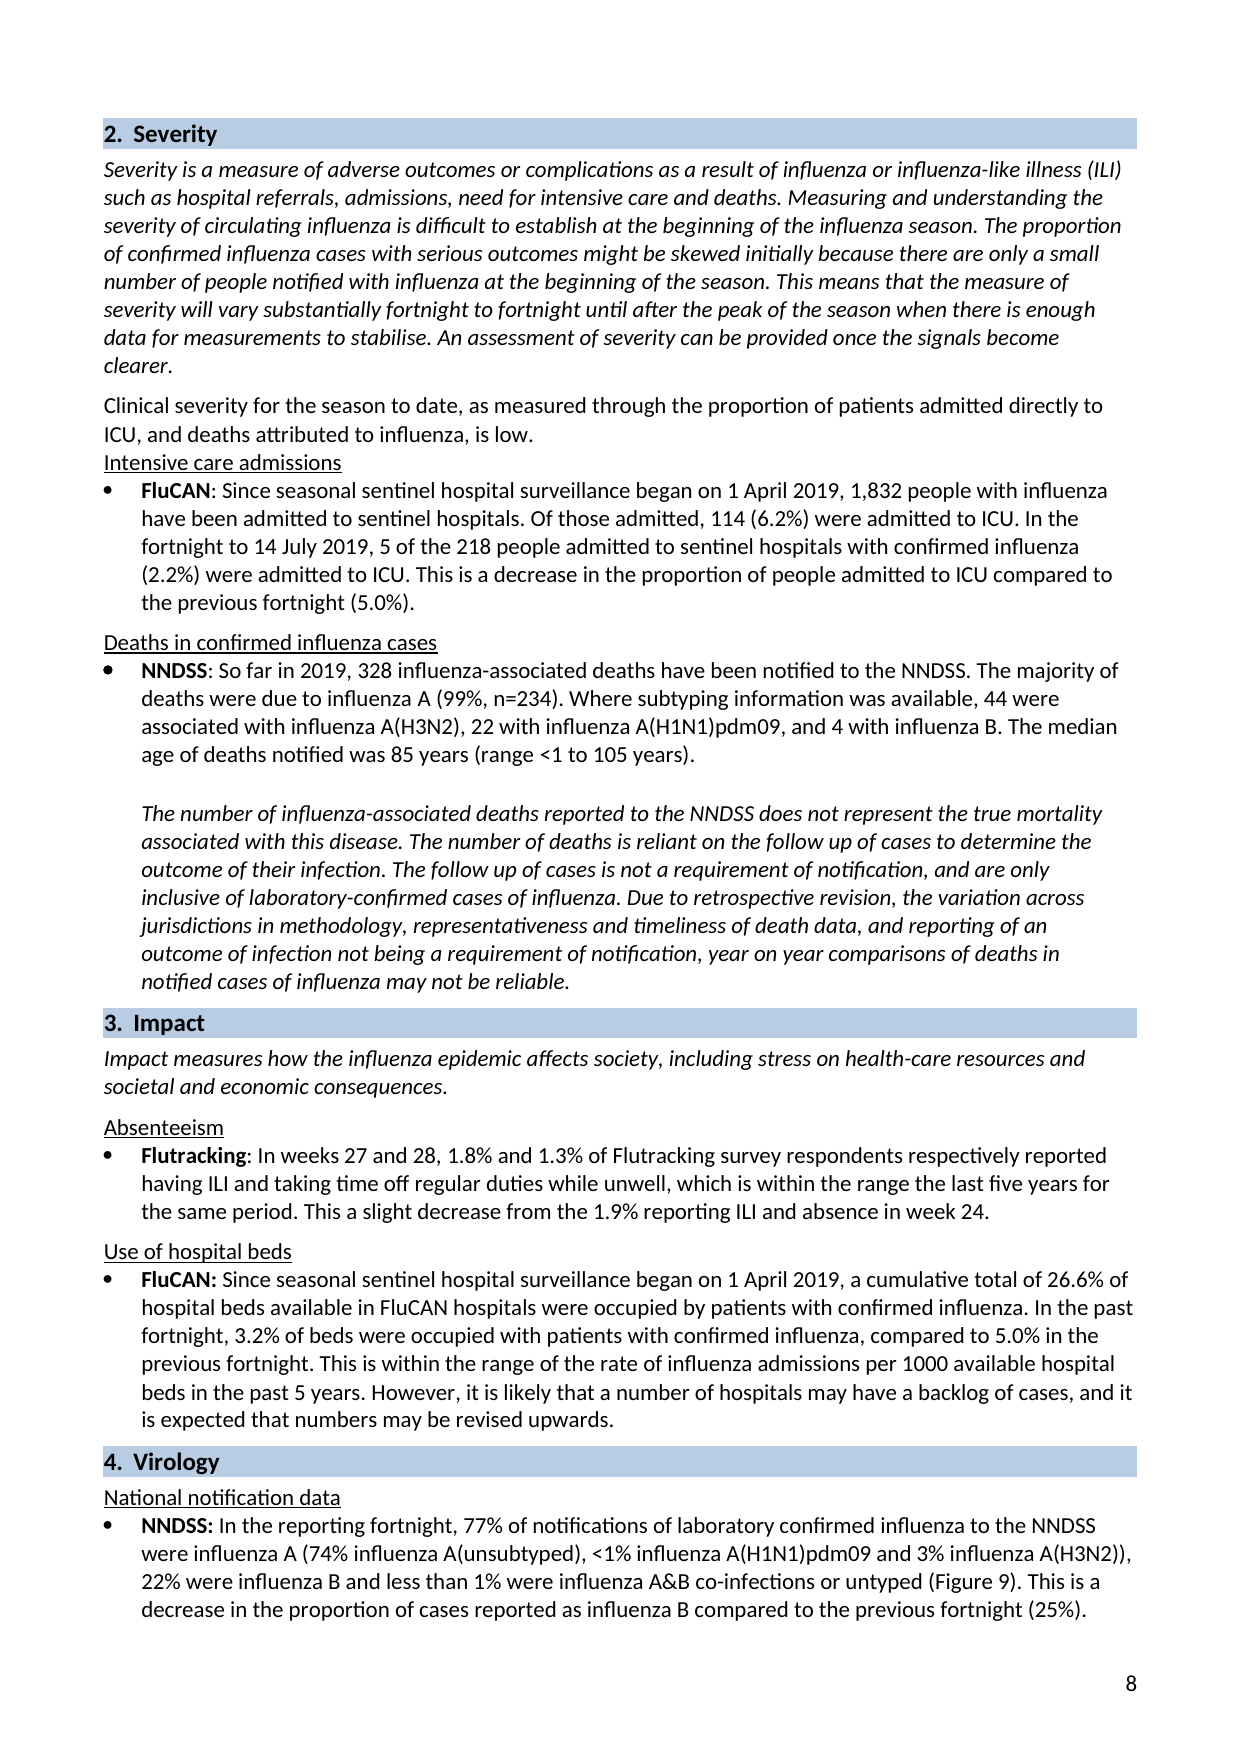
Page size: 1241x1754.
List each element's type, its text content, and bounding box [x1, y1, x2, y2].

list NNDSS: So far in 2019, 328 influenza-associated deaths have been notified to the NNDSS. The majority of deaths were due to influenza A (99%, n=234). Where subtyping information was available, 44 were associated with influenza A(H3N2), 22 with influenza A(H1N1)pdm09, and 4 with influenza B. The median age of deaths notified was 85 years (range <1 to 105 years). [103, 656, 1137, 768]
subtitle National notification data [103, 1483, 1137, 1511]
subtitle Virology [103, 1446, 1137, 1477]
subtitle Absenteeism [103, 1113, 1137, 1141]
list Flutracking: In weeks 27 and 28, 1.8% and 1.3% of Flutracking survey respondents respectively reported having ILI and taking time off regular duties while unwell, which is within the range the last five years for the same period. This a slight decrease from the 1.9% reporting ILI and absence in week 24. [103, 1141, 1137, 1225]
subtitle Impact [103, 1008, 1137, 1038]
subtitle Severity [103, 118, 1137, 149]
list NNDSS: In the reporting fortnight, 77% of notifications of laboratory confirmed influenza to the NNDSS were influenza A (74% influenza A(unsubtyped), <1% influenza A(H1N1)pdm09 and 3% influenza A(H3N2)), 22% were influenza B and less than 1% were influenza A&B co-infections or untyped (Figure 9). This is a decrease in the proportion of cases reported as influenza B compared to the previous fortnight (25%). [103, 1511, 1137, 1623]
subtitle Deaths in confirmed influenza cases [103, 628, 1137, 656]
list FluCAN: Since seasonal sentinel hospital surveillance began on 1 April 2019, a cumulative total of 26.6% of hospital beds available in FluCAN hospitals were occupied by patients with confirmed influenza. In the past fortnight, 3.2% of beds were occupied with patients with confirmed influenza, compared to 5.0% in the previous fortnight. This is within the range of the rate of influenza admissions per 1000 available hospital beds in the past 5 years. However, it is likely that a number of hospitals may have a backlog of cases, and it is expected that numbers may be revised upwards. [103, 1266, 1137, 1434]
text Severity is a measure of adverse outcomes or complications as a result of influenza or influenza-like illness (ILI) such as hospital referrals, admissions, need for intensive care and deaths. Measuring and understanding the severity of circulating influenza is difficult to establish at the beginning of the influenza season. The proportion of confirmed influenza cases with serious outcomes might be skewed initially because there are only a small number of people notified with influenza at the beginning of the season. This means that the measure of severity will vary substantially fortnight to fortnight until after the peak of the season when there is enough data for measurements to stabilise. An assessment of severity can be provided once the signals become clearer. [103, 155, 1137, 379]
text Impact measures how the influenza epidemic affects society, including stress on health-care resources and societal and economic consequences. [103, 1044, 1137, 1100]
list FluCAN: Since seasonal sentinel hospital surveillance began on 1 April 2019, 1,832 people with influenza have been admitted to sentinel hospitals. Of those admitted, 114 (6.2%) were admitted to ICU. In the fortnight to 14 July 2019, 5 of the 218 people admitted to sentinel hospitals with confirmed influenza (2.2%) were admitted to ICU. This is a decrease in the proportion of people admitted to ICU compared to the previous fortnight (5.0%). [103, 476, 1137, 616]
text Clinical severity for the season to date, as measured through the proportion of patients admitted directly to ICU, and deaths attributed to influenza, is low. [103, 392, 1137, 448]
text Use of hospital beds [103, 1237, 1137, 1266]
list The number of influenza-associated deaths reported to the NNDSS does not represent the true mortality associated with this disease. The number of deaths is reliant on the follow up of cases to determine the outcome of their infection. The follow up of cases is not a requirement of notification, and are only inclusive of laboratory-confirmed cases of influenza. Due to retrospective revision, the variation across jurisdictions in methodology, representativeness and timeliness of death data, and reporting of an outcome of infection not being a requirement of notification, year on year comparisons of deaths in notified cases of influenza may not be reliable. [141, 799, 1137, 995]
subtitle Intensive care admissions [103, 448, 1137, 476]
